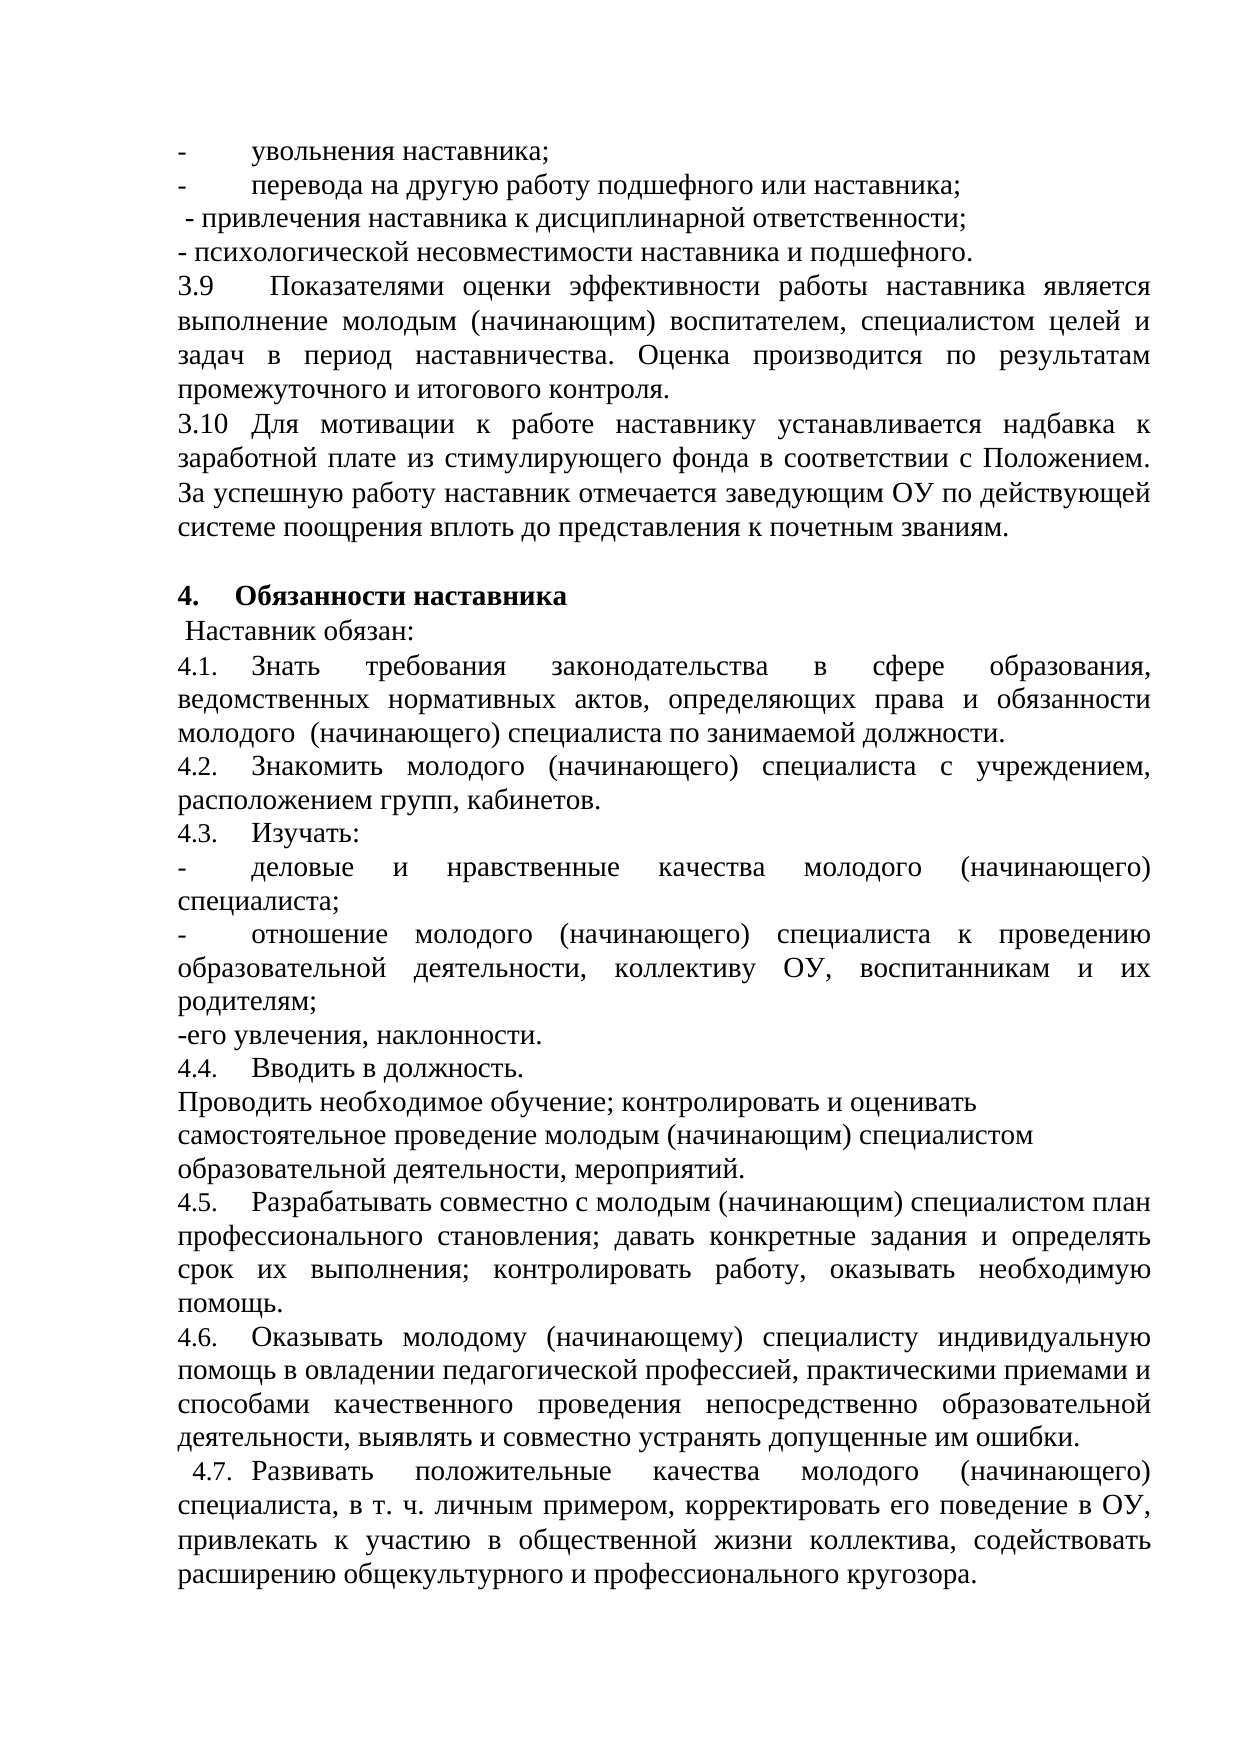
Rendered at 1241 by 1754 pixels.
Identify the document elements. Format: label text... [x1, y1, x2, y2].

list Изучать: [177, 816, 1152, 849]
list перевода на другую работу подшефного или наставника; [177, 168, 1151, 201]
text - привлечения наставника к дисциплинарной ответственности; [177, 201, 1151, 234]
text -его увлечения, наклонности. [177, 1017, 1152, 1050]
text Проводить необходимое обучение; контролировать и оценивать самостоятельное проведение молодым (начинающим) специалистом образовательной деятельности, мероприятий. [177, 1084, 1152, 1184]
list Разрабатывать совместно с молодым (начинающим) специалистом план профессионального становления; давать конкретные задания и определять срок их выполнения; контролировать работу, оказывать необходимую помощь. [177, 1184, 1152, 1319]
list отношение молодого (начинающего) специалиста к проведению образовательной деятельности, коллективу ОУ, воспитанникам и их родителям; [177, 916, 1152, 1017]
list Знать требования законодательства в сфере образования, ведомственных нормативных актов, определяющих права и обязанности молодого (начинающего) специалиста по занимаемой должности. [177, 648, 1152, 748]
list Развивать положительные качества молодого (начинающего) специалиста, в т. ч. личным примером, корректировать его поведение в ОУ, привлекать к участию в общественной жизни коллектива, содействовать расширению общекультурного и профессионального кругозора. [177, 1453, 1152, 1590]
list Показателями оценки эффективности работы наставника является выполнение молодым (начинающим) воспитателем, специалистом целей и задач в период наставничества. Оценка производится по результатам промежуточного и итогового контроля. [177, 268, 1151, 405]
list Для мотивации к работе наставнику устанавливается надбавка к заработной плате из стимулирующего фонда в соответствии с Положением. За успешную работу наставник отмечается заведующим ОУ по действующей системе поощрения вплоть до представления к почетным званиям. [177, 406, 1151, 543]
list Знакомить молодого (начинающего) специалиста с учреждением, расположением групп, кабинетов. [177, 748, 1152, 816]
list деловые и нравственные качества молодого (начинающего) специалиста; [177, 849, 1152, 916]
list увольнения наставника; [177, 133, 1151, 166]
text Наставник обязан: [177, 613, 1151, 647]
list Обязанности наставника [177, 578, 1151, 612]
list Вводить в должность. [177, 1050, 1152, 1084]
text - психологической несовместимости наставника и подшефного. [177, 235, 1151, 268]
list Оказывать молодому (начинающему) специалисту индивидуальную помощь в овладении педагогической профессией, практическими приемами и способами качественного проведения непосредственно образовательной деятельности, выявлять и совместно устранять допущенные им ошибки. [177, 1319, 1152, 1453]
